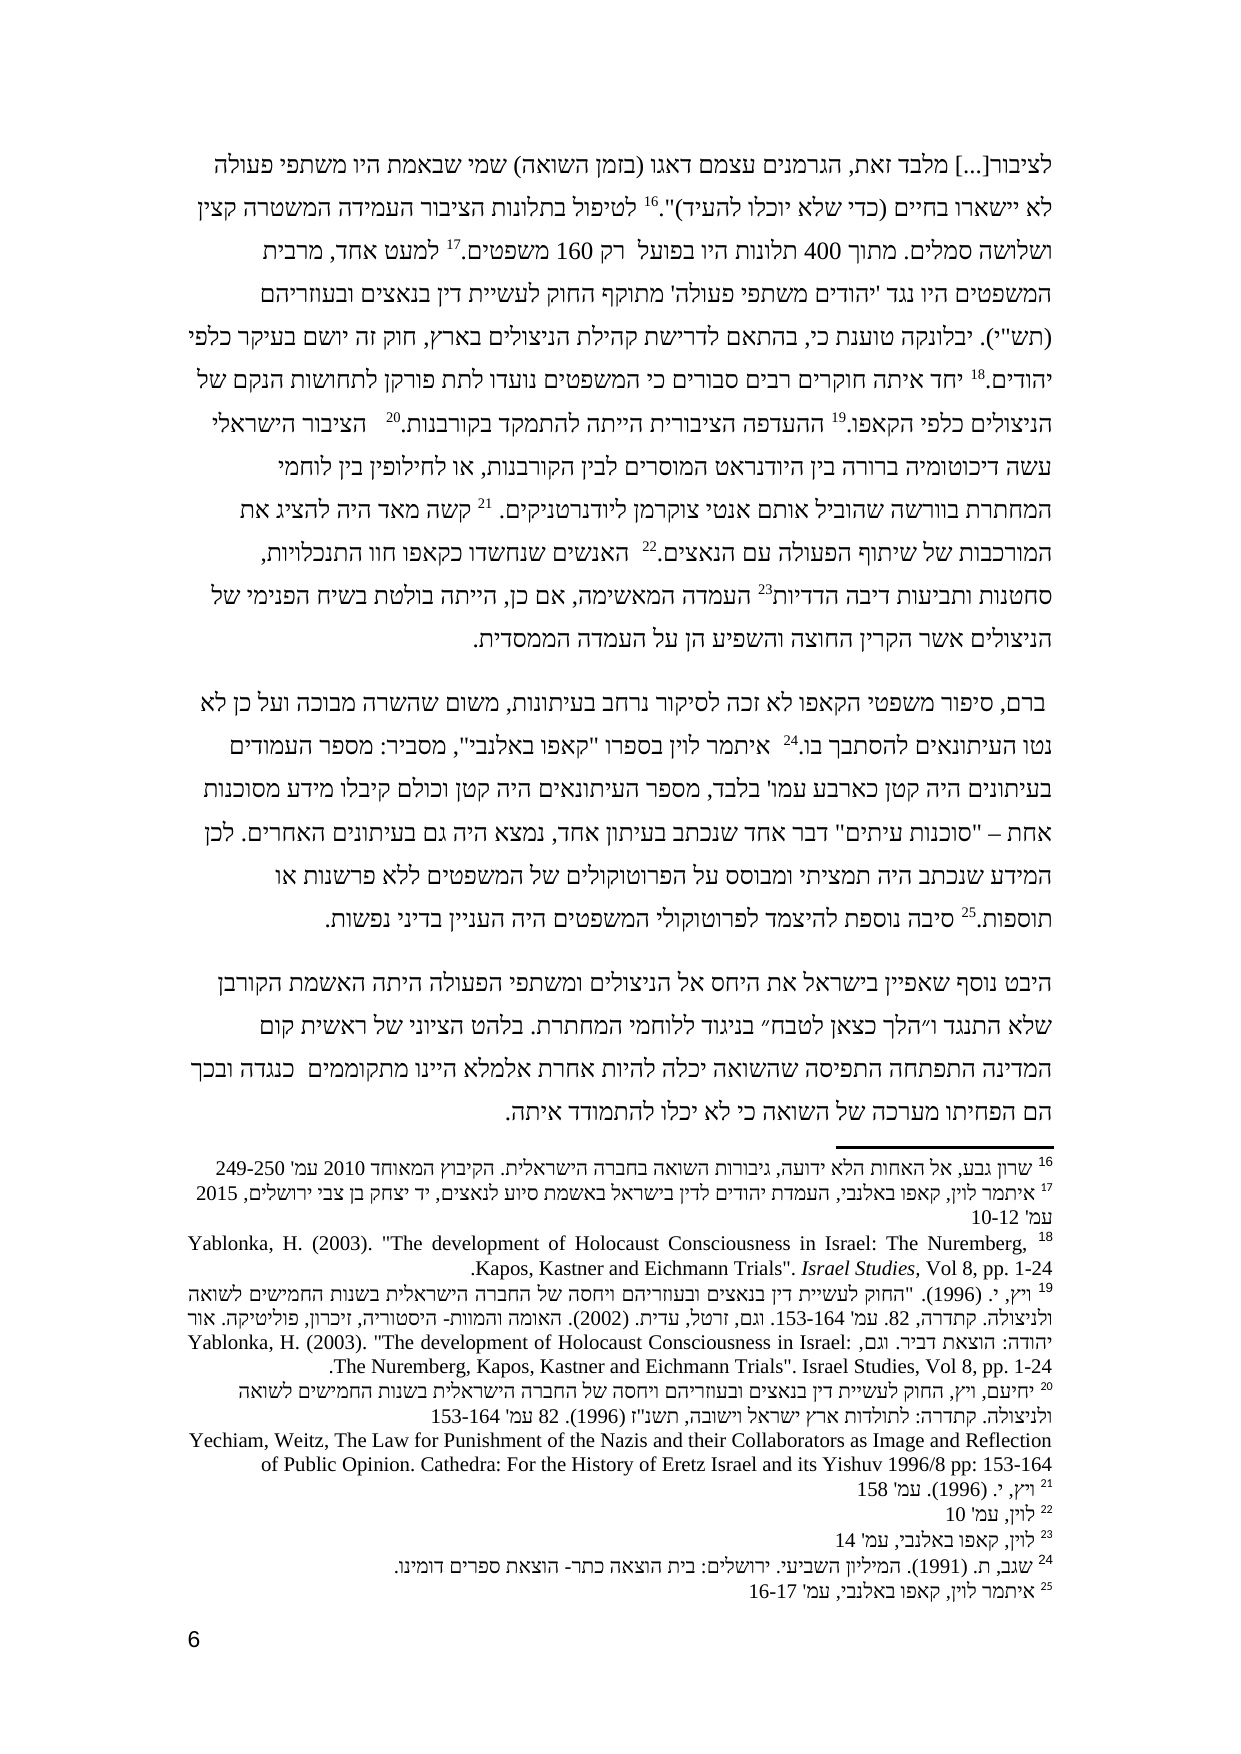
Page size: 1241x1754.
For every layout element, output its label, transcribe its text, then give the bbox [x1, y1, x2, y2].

text ברם, סיפור משפטי הקאפו לא זכה לסיקור נרחב בעיתונות, משום שהשרה מבוכה ועל כן לא נטו העיתונאים להסתבך בו. איתמר לוין בספרו "קאפו באלנבי", מסביר: מספר העמודים בעיתונים היה קטן כארבע עמו' בלבד, מספר העיתונאים היה קטן וכולם קיבלו מידע מסוכנות אחת – "סוכנות עיתים" דבר אחד שנכתב בעיתון אחד, נמצא היה גם בעיתונים האחרים. לכן המידע שנכתב היה תמציתי ומבוסס על הפרוטוקולים של המשפטים ללא פרשנות או תוספות. סיבה נוספת להיצמד לפרוטוקולי המשפטים היה העניין בדיני נפשות. [187, 688, 1053, 933]
text היבט נוסף שאפיין בישראל את היחס אל הניצולים ומשתפי הפעולה היתה האשמת הקורבן שלא התנגד ו״הלך כצאן לטבח״ בניגוד ללוחמי המחתרת. בלהט הציוני של ראשית קום המדינה התפתחה התפיסה שהשואה יכלה להיות אחרת אלמלא היינו מתקוממים כנגדה ובכך הם הפחיתו מערכה של השואה כי לא יכלו להתמודד איתה. [187, 968, 1053, 1126]
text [187, 150, 1053, 653]
